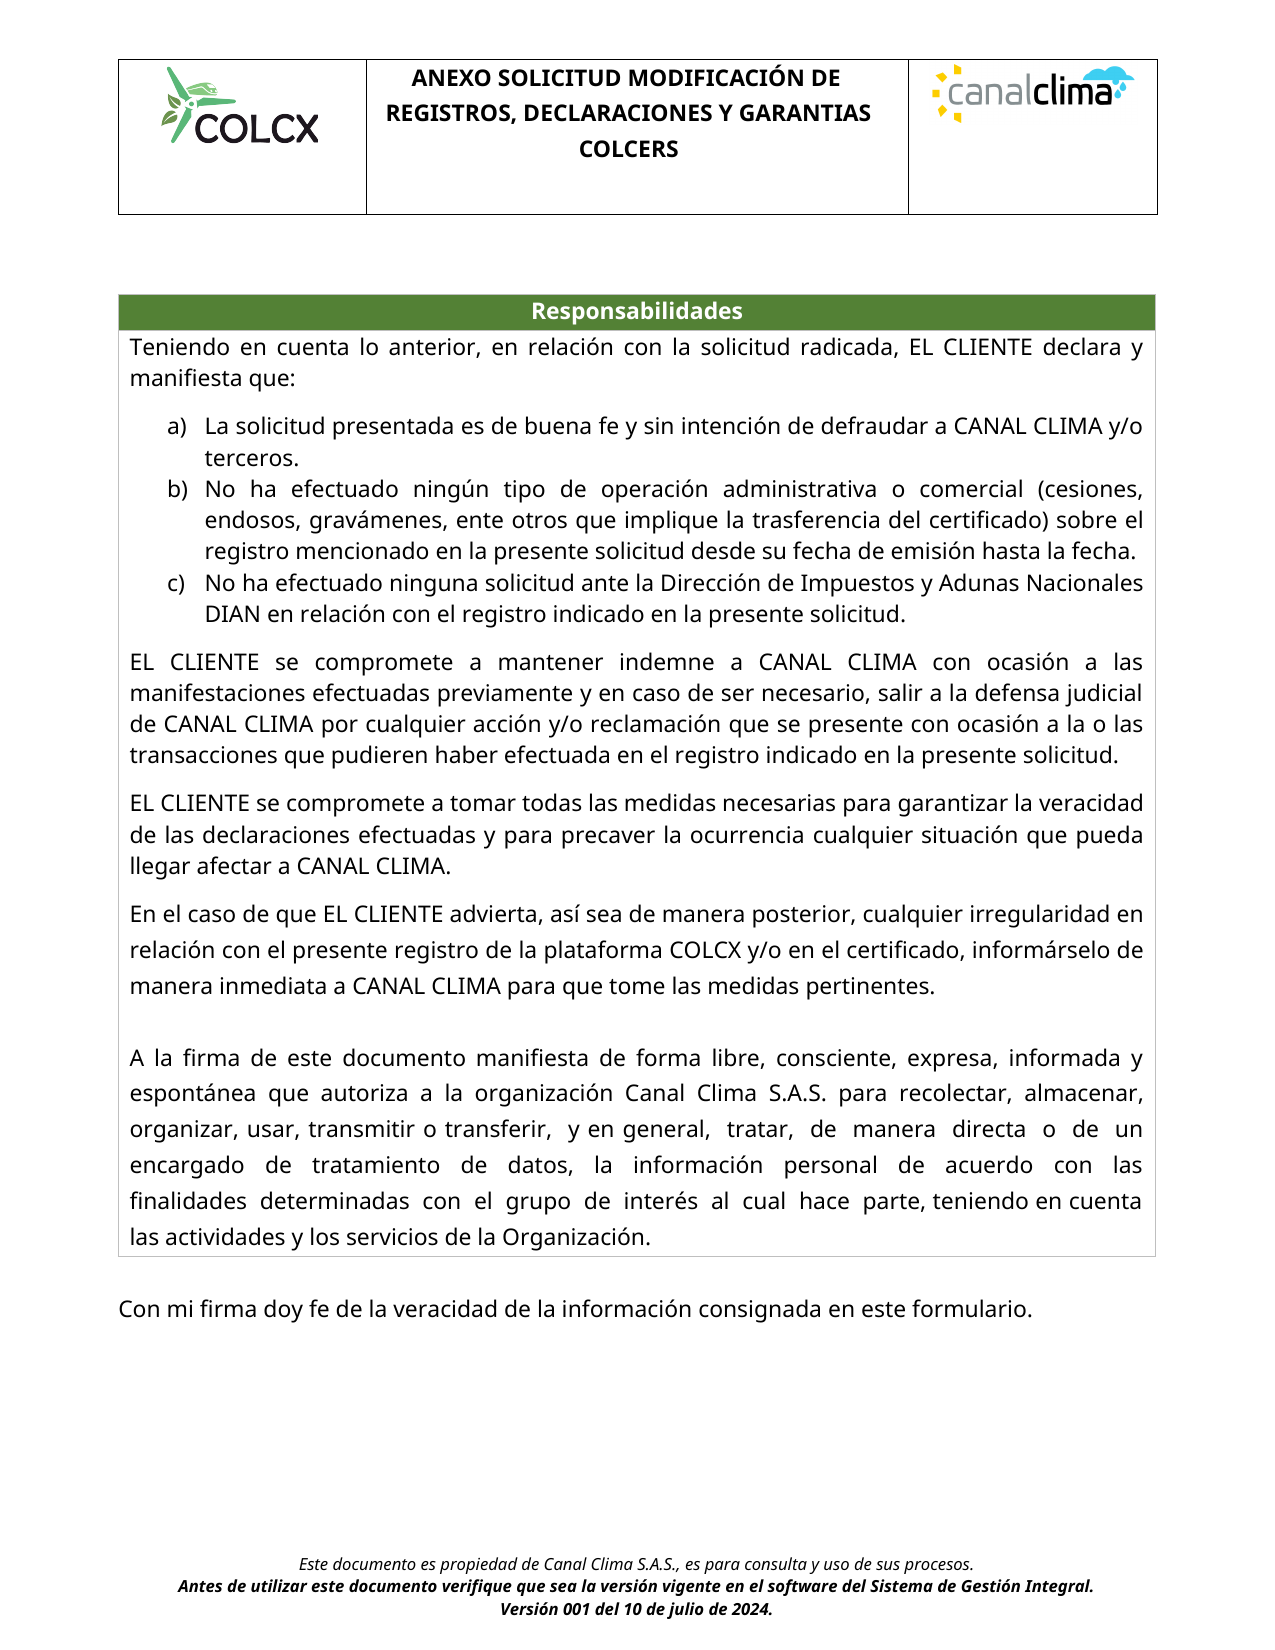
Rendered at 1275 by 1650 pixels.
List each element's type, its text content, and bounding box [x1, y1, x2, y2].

picture [929, 60, 1138, 125]
picture [151, 60, 330, 156]
text Con mi firma doy fe de la veracidad de la información consignada en este formulario. [118, 1293, 1157, 1324]
table_header Responsabilidades [119, 295, 1155, 330]
table_cell Teniendo en cuenta lo anterior, en relación con la solicitud radicada, EL CLIENTE declara y manifiesta que: La solicitud presentada es de buena fe y sin intención de defraudar a CANAL CLIMA y/o terceros. No ha efectuado ningún tipo de operación administrativa o comercial (cesiones, endosos, gravámenes, ente otros que implique la trasferencia del certificado) sobre el registro mencionado en la presente solicitud desde su fecha de emisión hasta la fecha. No ha efectuado ninguna solicitud ante la Dirección de Impuestos y Adunas Nacionales DIAN en relación con el registro indicado en la presente solicitud. EL CLIENTE se compromete a mantener indemne a CANAL CLIMA con ocasión a las manifestaciones efectuadas previamente y en caso de ser necesario, salir a la defensa judicial de CANAL CLIMA por cualquier acción y/o reclamación que se presente con ocasión a la o las transacciones que pudieren haber efectuada en el registro indicado en la presente solicitud. EL CLIENTE se compromete a tomar todas las medidas necesarias para garantizar la veracidad de las declaraciones efectuadas y para precaver la ocurrencia cualquier situación que pueda llegar afectar a CANAL CLIMA. En el caso de que EL CLIENTE advierta, así sea de manera posterior, cualquier irregularidad en relación con el presente registro de la plataforma COLCX y/o en el certificado, informárselo de manera inmediata a CANAL CLIMA para que tome las medidas pertinentes. A la firma de este documento manifiesta de forma libre, consciente, expresa, informada y espontánea que autoriza a la organización Canal Clima S.A.S. para recolectar, almacenar, organizar, usar, transmitir o transferir, y en general, tratar, de manera directa o de un encargado de tratamiento de datos, la información personal de acuerdo con las finalidades determinadas con el grupo de interés al cual hace parte, teniendo en cuenta las actividades y los servicios de la Organización. [119, 331, 1155, 1256]
